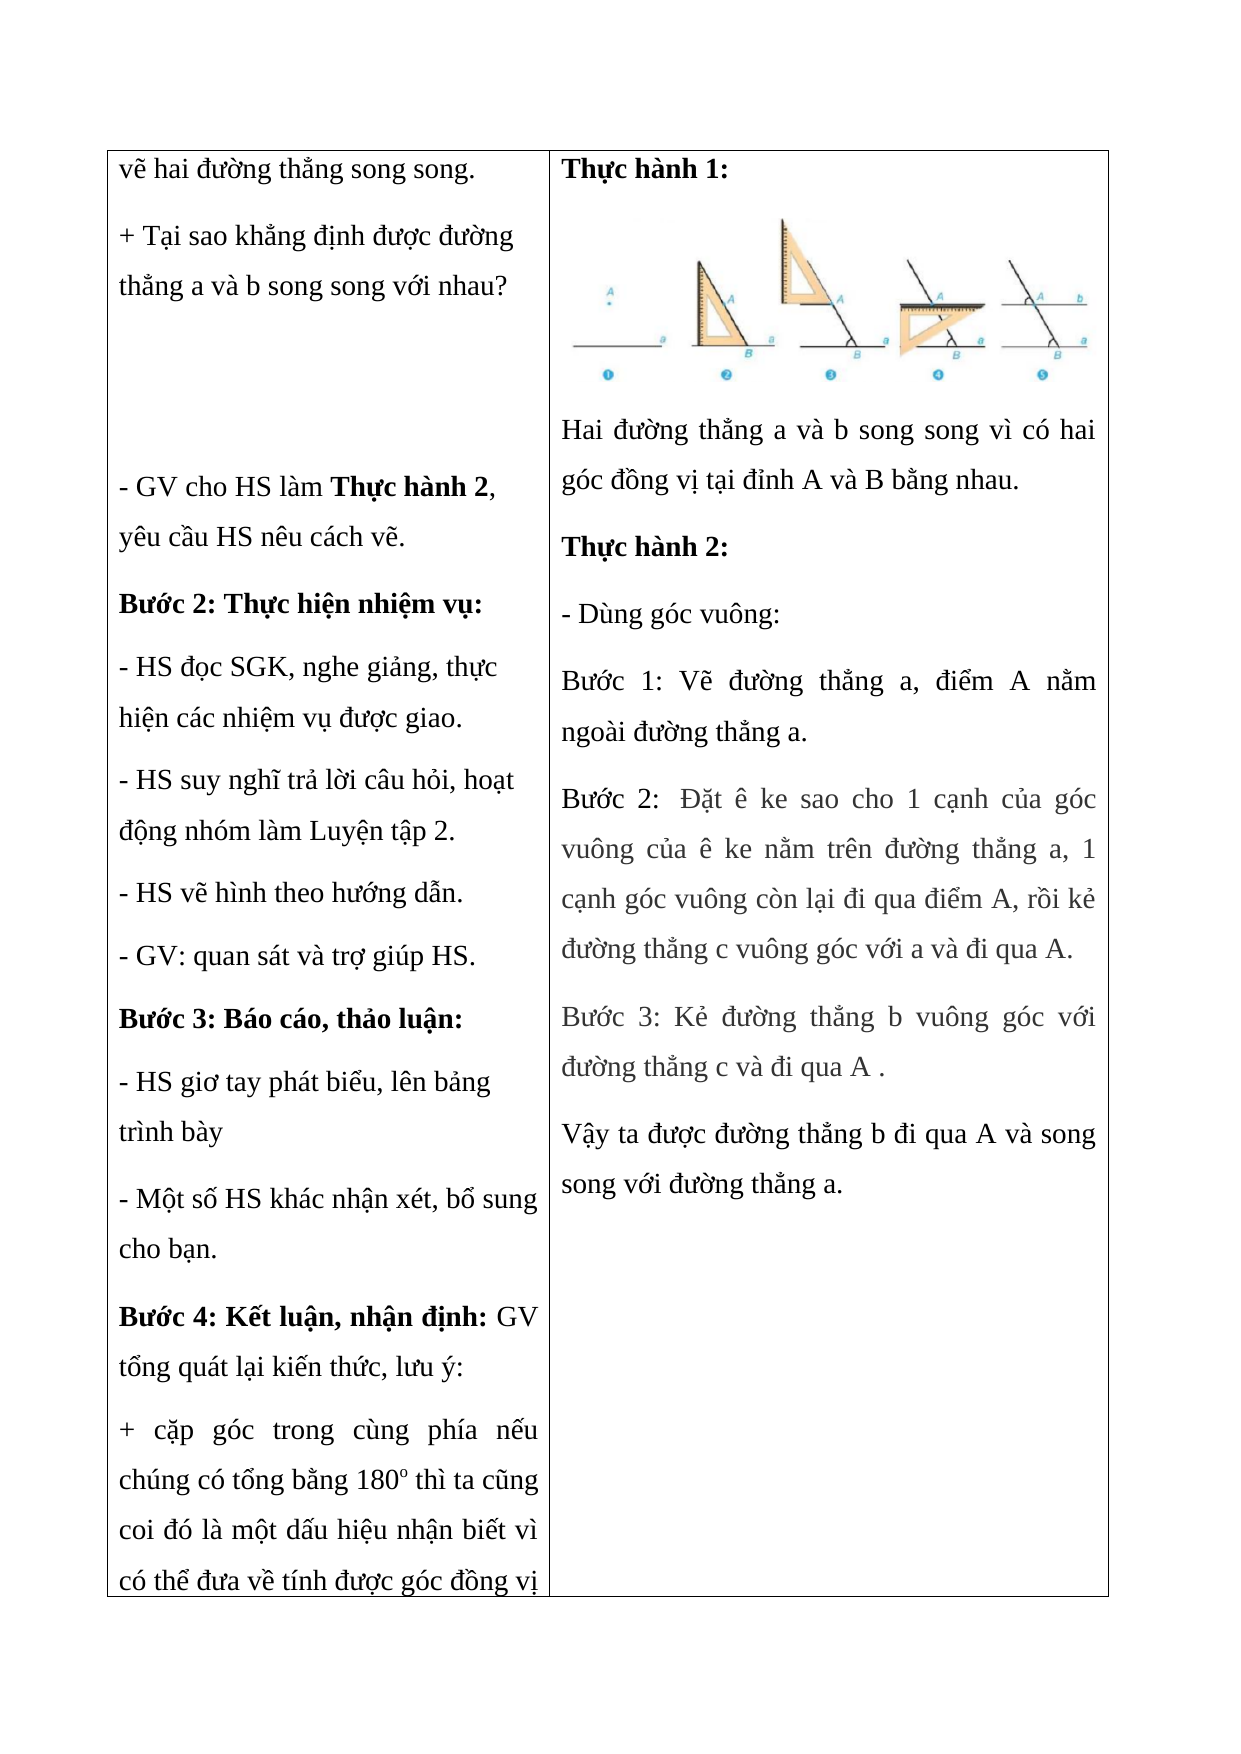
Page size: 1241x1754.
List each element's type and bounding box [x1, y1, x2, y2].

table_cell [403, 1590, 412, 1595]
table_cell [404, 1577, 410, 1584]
picture [561, 218, 1097, 382]
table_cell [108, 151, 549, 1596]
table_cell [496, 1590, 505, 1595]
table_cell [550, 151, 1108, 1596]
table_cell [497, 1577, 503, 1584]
